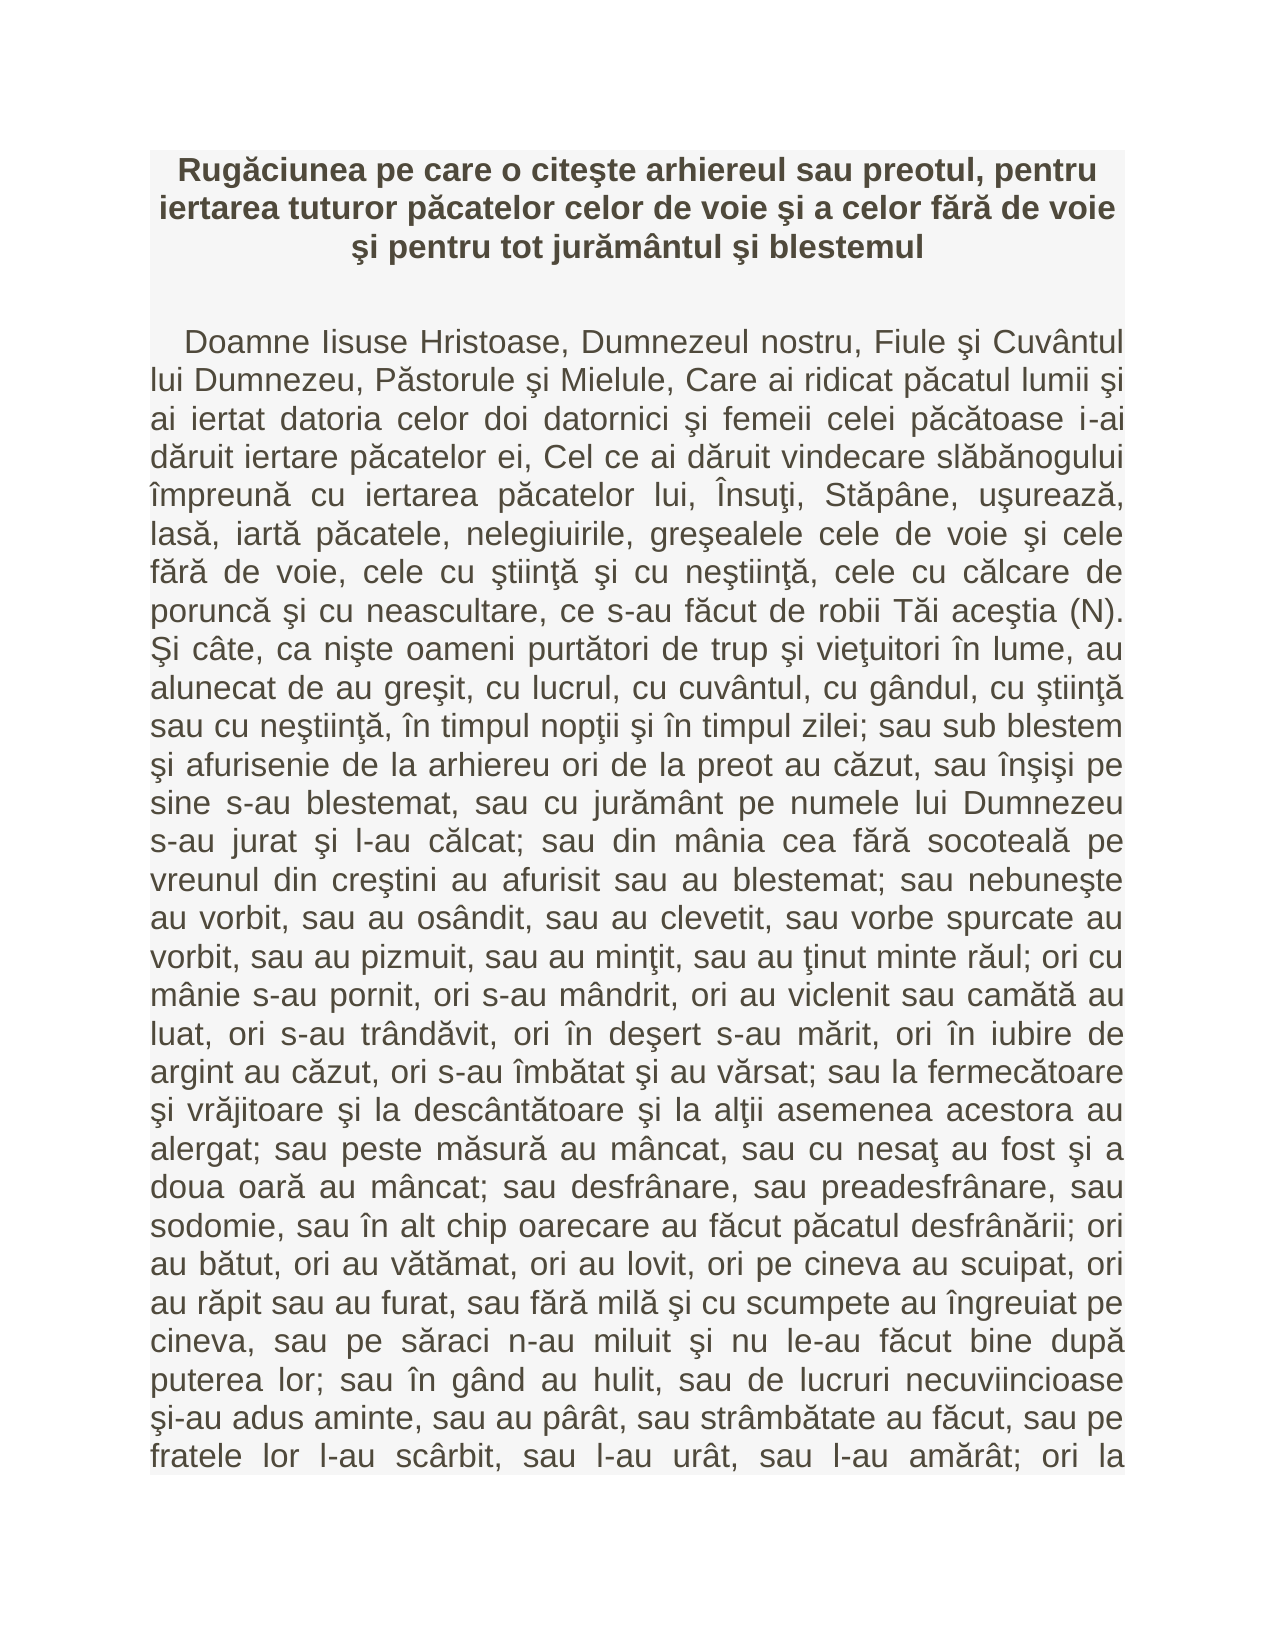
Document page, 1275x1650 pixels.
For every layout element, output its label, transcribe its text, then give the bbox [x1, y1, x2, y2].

text Rugăciunea pe care o citeşte arhiereul sau preotul, pentru iertarea tuturor păcatelor celor de voie şi a celor fără de voie şi pentru tot jurământul şi blestemul [150, 150, 1125, 265]
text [150, 322, 1125, 1475]
